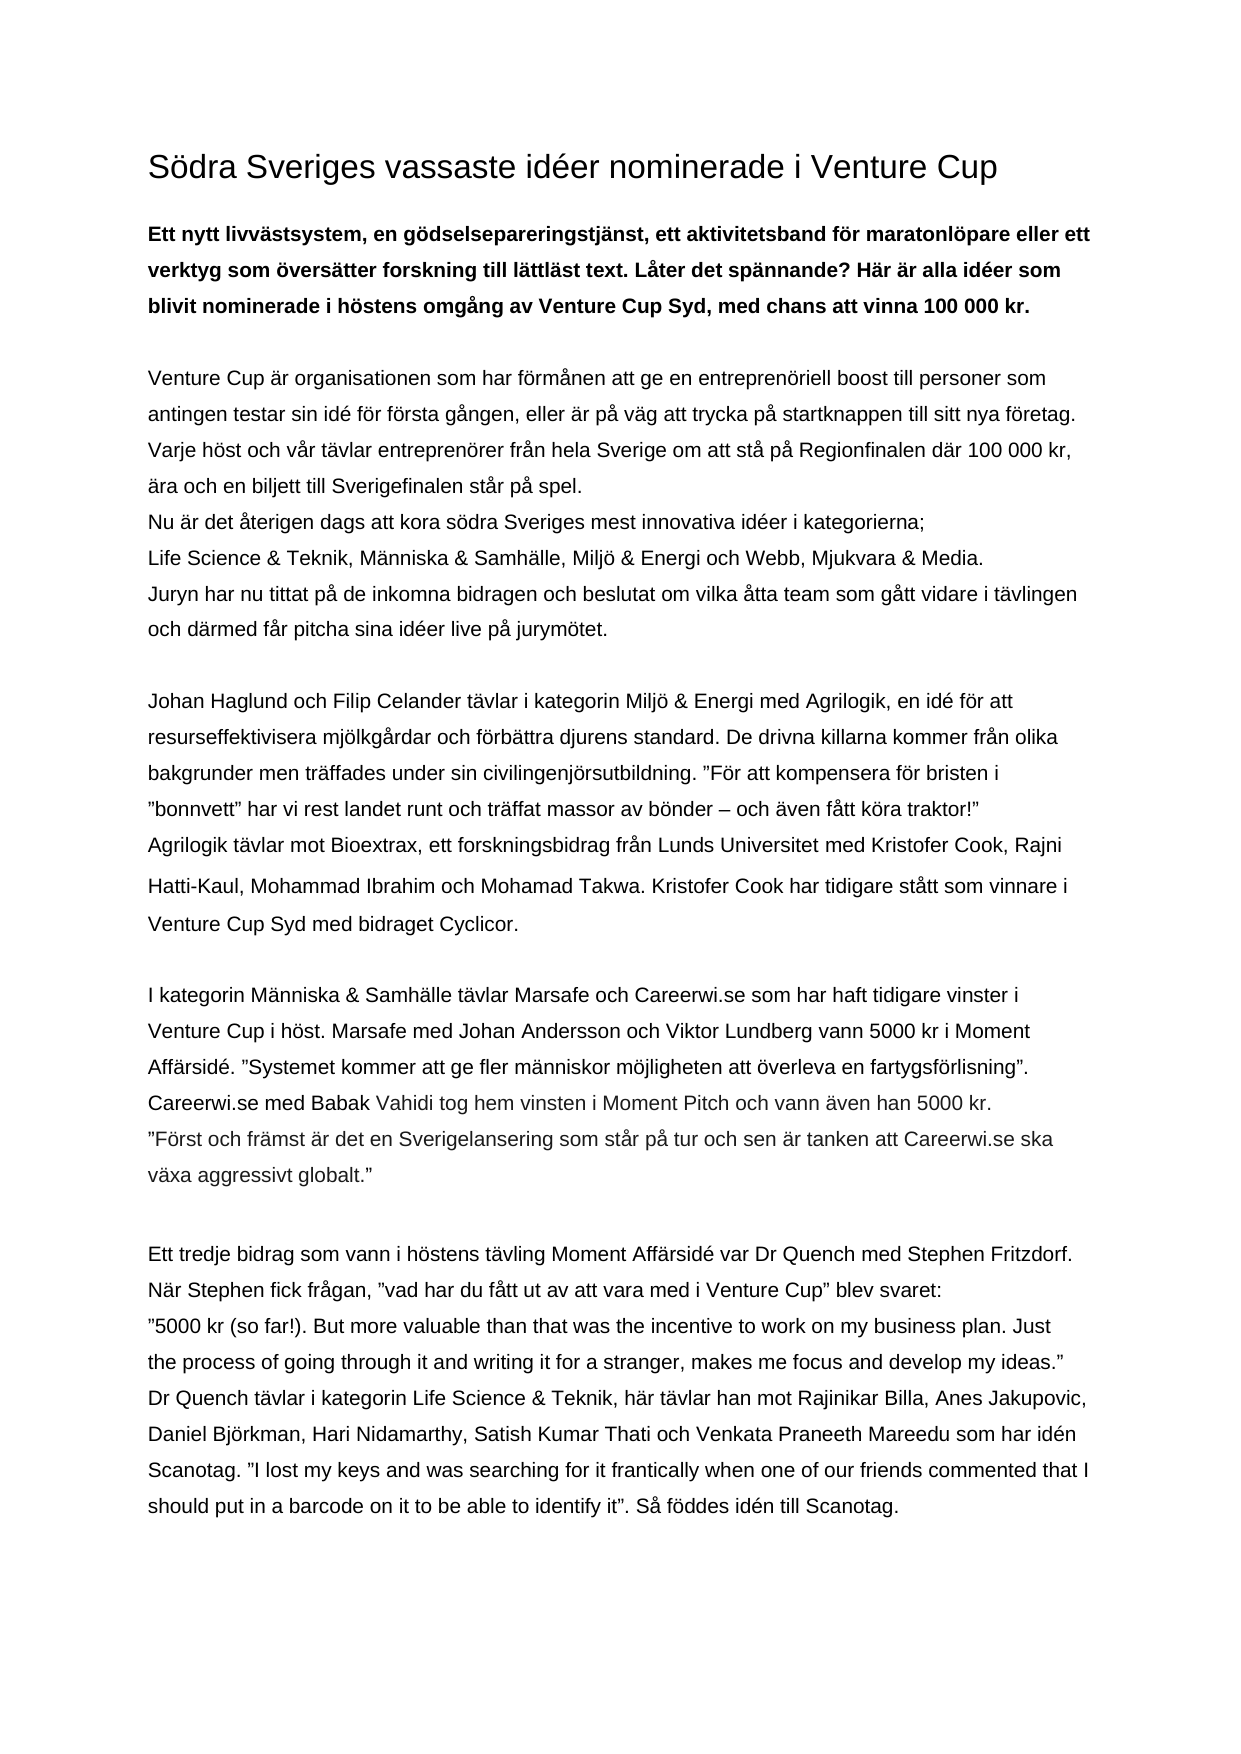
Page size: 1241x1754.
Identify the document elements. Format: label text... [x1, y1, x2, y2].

text Agrilogik tävlar mot Bioextrax, ett forskningsbidrag från Lunds Universitet med Kristofer Cook, Rajni Hatti‐Kaul, Mohammad Ibrahim och Mohamad Takwa. Kristofer Cook har tidigare stått som vinnare i Venture Cup Syd med bidraget Cyclicor. [148, 833, 1093, 935]
text Johan Haglund och Filip Celander tävlar i kategorin Miljö & Energi med Agrilogik, en idé för att resurseffektivisera mjölkgårdar och förbättra djurens standard. De drivna killarna kommer från olika bakgrunder men träffades under sin civilingenjörsutbildning. ”För att kompensera för bristen i ”bonnvett” har vi rest landet runt och träffat massor av bönder – och även fått köra traktor!” [148, 689, 1093, 821]
text Södra Sveriges vassaste idéer nominerade i Venture Cup [148, 148, 1093, 186]
text Dr Quench tävlar i kategorin Life Science & Teknik, här tävlar han mot Rajinikar Billa, Anes Jakupovic, Daniel Björkman, Hari Nidamarthy, Satish Kumar Thati och Venkata Praneeth Mareedu som har idén Scanotag. ”I lost my keys and was searching for it frantically when one of our friends commented that I should put in a barcode on it to be able to identify it”. Så föddes idén till Scanotag. [148, 1386, 1093, 1518]
text the process of going through it and writing it for a stranger, makes me focus and develop my ideas.” [148, 1350, 1093, 1374]
text Ett nytt livvästsystem, en gödselsepareringstjänst, ett aktivitetsband för maratonlöpare eller ett verktyg som översätter forskning till lättläst text. Låter det spännande? Här är alla idéer som blivit nominerade i höstens omgång av Venture Cup Syd, med chans att vinna 100 000 kr. [148, 222, 1093, 318]
text ”5000 kr (so far!). But more valuable than that was the incentive to work on my business plan. Just [148, 1314, 1093, 1338]
text Venture Cup är organisationen som har förmånen att ge en entreprenöriell boost till personer som antingen testar sin idé för första gången, eller är på väg att trycka på startknappen till sitt nya företag. Varje höst och vår tävlar entreprenörer från hela Sverige om att stå på Regionfinalen där 100 000 kr, ära och en biljett till Sverigefinalen står på spel. Nu är det återigen dags att kora södra Sveriges mest innovativa idéer i kategorierna; Life Science & Teknik, Människa & Samhälle, Miljö & Energi och Webb, Mjukvara & Media. Juryn har nu tittat på de inkomna bidragen och beslutat om vilka åtta team som gått vidare i tävlingen och därmed får pitcha sina idéer live på jurymötet. [148, 366, 1093, 641]
text I kategorin Människa & Samhälle tävlar Marsafe och Careerwi.se som har haft tidigare vinster i Venture Cup i höst. Marsafe med Johan Andersson och Viktor Lundberg vann 5000 kr i Moment Affärsidé. ”Systemet kommer att ge fler människor möjligheten att överleva en fartygsförlisning”. Careerwi.se med Babak Vahidi tog hem vinsten i Moment Pitch och vann även han 5000 kr. ”Först och främst är det en Sverigelansering som står på tur och sen är tanken att Careerwi.se ska växa aggressivt globalt.” [148, 983, 1093, 1187]
text Ett tredje bidrag som vann i höstens tävling Moment Affärsidé var Dr Quench med Stephen Fritzdorf. När Stephen fick frågan, ”vad har du fått ut av att vara med i Venture Cup” blev svaret: [148, 1242, 1093, 1302]
